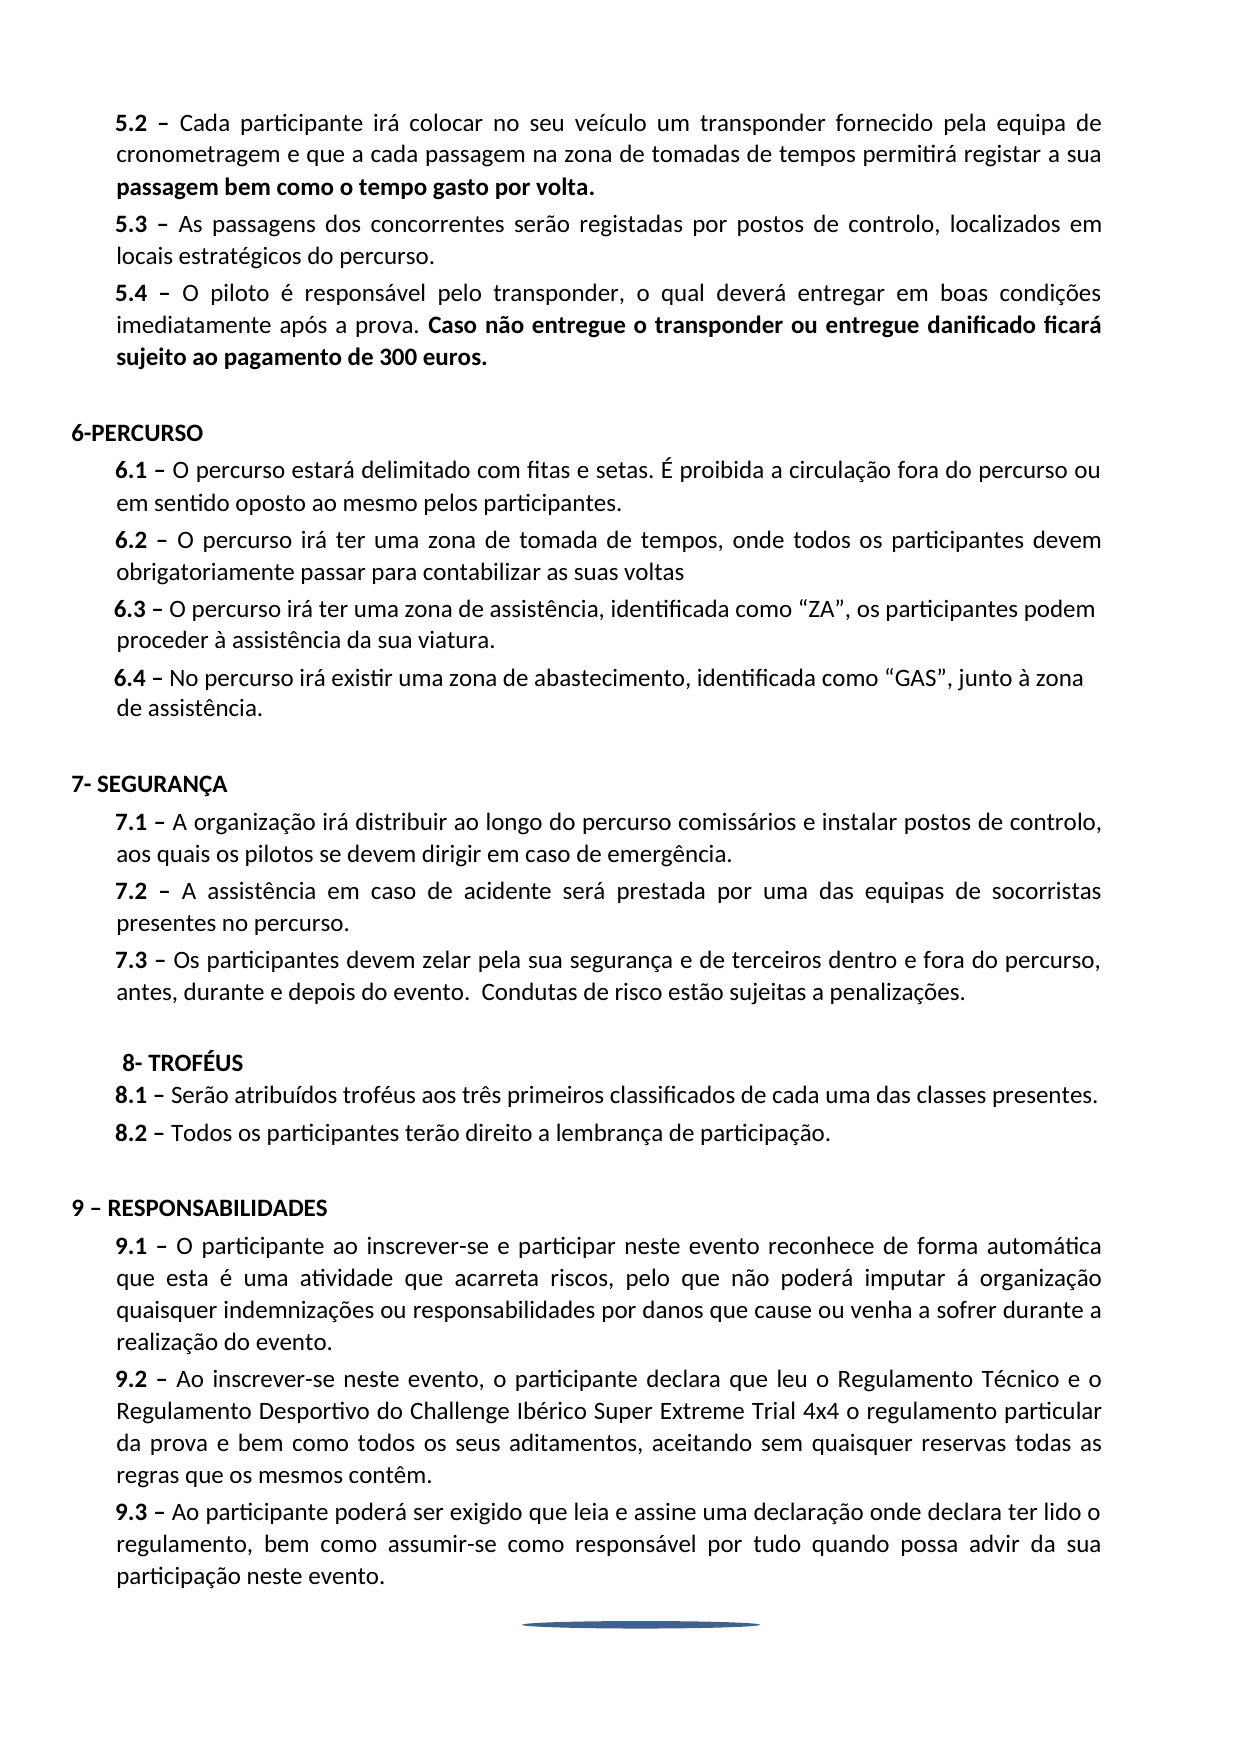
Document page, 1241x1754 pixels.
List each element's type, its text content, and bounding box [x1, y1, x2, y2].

text 7.3 – Os participantes devem zelar pela sua segurança e de terceiros dentro e fora do percurso, antes, durante e depois do evento. Condutas de risco estão sujeitas a penalizações. [115, 944, 1103, 1007]
text 8.1 – Serão atribuídos troféus aos três primeiros classificados de cada uma das classes presentes. [115, 1080, 1103, 1110]
text 7.2 – A assistência em caso de acidente será prestada por uma das equipas de socorristas presentes no percurso. [115, 875, 1103, 938]
text 9.1 – O participante ao inscrever-se e participar neste evento reconhece de forma automática que esta é uma atividade que acarreta riscos, pelo que não poderá imputar á organização quaisquer indemnizações ou responsabilidades por danos que cause ou venha a sofrer durante a realização do evento. [115, 1230, 1103, 1356]
text 5.4 – O piloto é responsável pelo transponder, o qual deverá entregar em boas condições imediatamente após a prova. Caso não entregue o transponder ou entregue danificado ficará sujeito ao pagamento de 300 euros. [115, 277, 1103, 372]
text 8.2 – Todos os participantes terão direito a lembrança de participação. [115, 1117, 1103, 1148]
subtitle 9 – RESPONSABILIDADES [71, 1192, 1016, 1223]
text 6.2 – O percurso irá ter uma zona de tomada de tempos, onde todos os participantes devem obrigatoriamente passar para contabilizar as suas voltas [115, 524, 1103, 587]
subtitle 7- SEGURANÇA [71, 768, 1016, 798]
text 6.3 – O percurso irá ter uma zona de assistência, identificada como “ZA”, os participantes podem proceder à assistência da sua viatura. [113, 593, 1103, 654]
subtitle 8- TROFÉUS [116, 1047, 1016, 1077]
text 9.2 – Ao inscrever-se neste evento, o participante declara que leu o Regulamento Técnico e o Regulamento Desportivo do Challenge Ibérico Super Extreme Trial 4x4 o regulamento particular da prova e bem como todos os seus aditamentos, aceitando sem quaisquer reservas todas as regras que os mesmos contêm. [115, 1363, 1103, 1490]
text 5.2 – Cada participante irá colocar no seu veículo um transponder fornecido pela equipa de cronometragem e que a cada passagem na zona de tomadas de tempos permitirá registar a sua passagem bem como o tempo gasto por volta. [115, 107, 1103, 201]
text 6.4 – No percurso irá existir uma zona de abastecimento, identificada como “GAS”, junto à zona de assistência. [113, 662, 1103, 723]
text 9.3 – Ao participante poderá ser exigido que leia e assine uma declaração onde declara ter lido o regulamento, bem como assumir-se como responsável por tudo quando possa advir da sua participação neste evento. [115, 1497, 1103, 1591]
text 5.3 – As passagens dos concorrentes serão registadas por postos de controlo, localizados em locais estratégicos do percurso. [115, 208, 1103, 271]
text 7.1 – A organização irá distribuir ao longo do percurso comissários e instalar postos de controlo, aos quais os pilotos se devem dirigir em caso de emergência. [115, 806, 1103, 868]
subtitle 6-PERCURSO [71, 417, 1016, 447]
picture [621, 1623, 683, 1627]
text 6.1 – O percurso estará delimitado com fitas e setas. É proibida a circulação fora do percurso ou em sentido oposto ao mesmo pelos participantes. [115, 455, 1103, 517]
